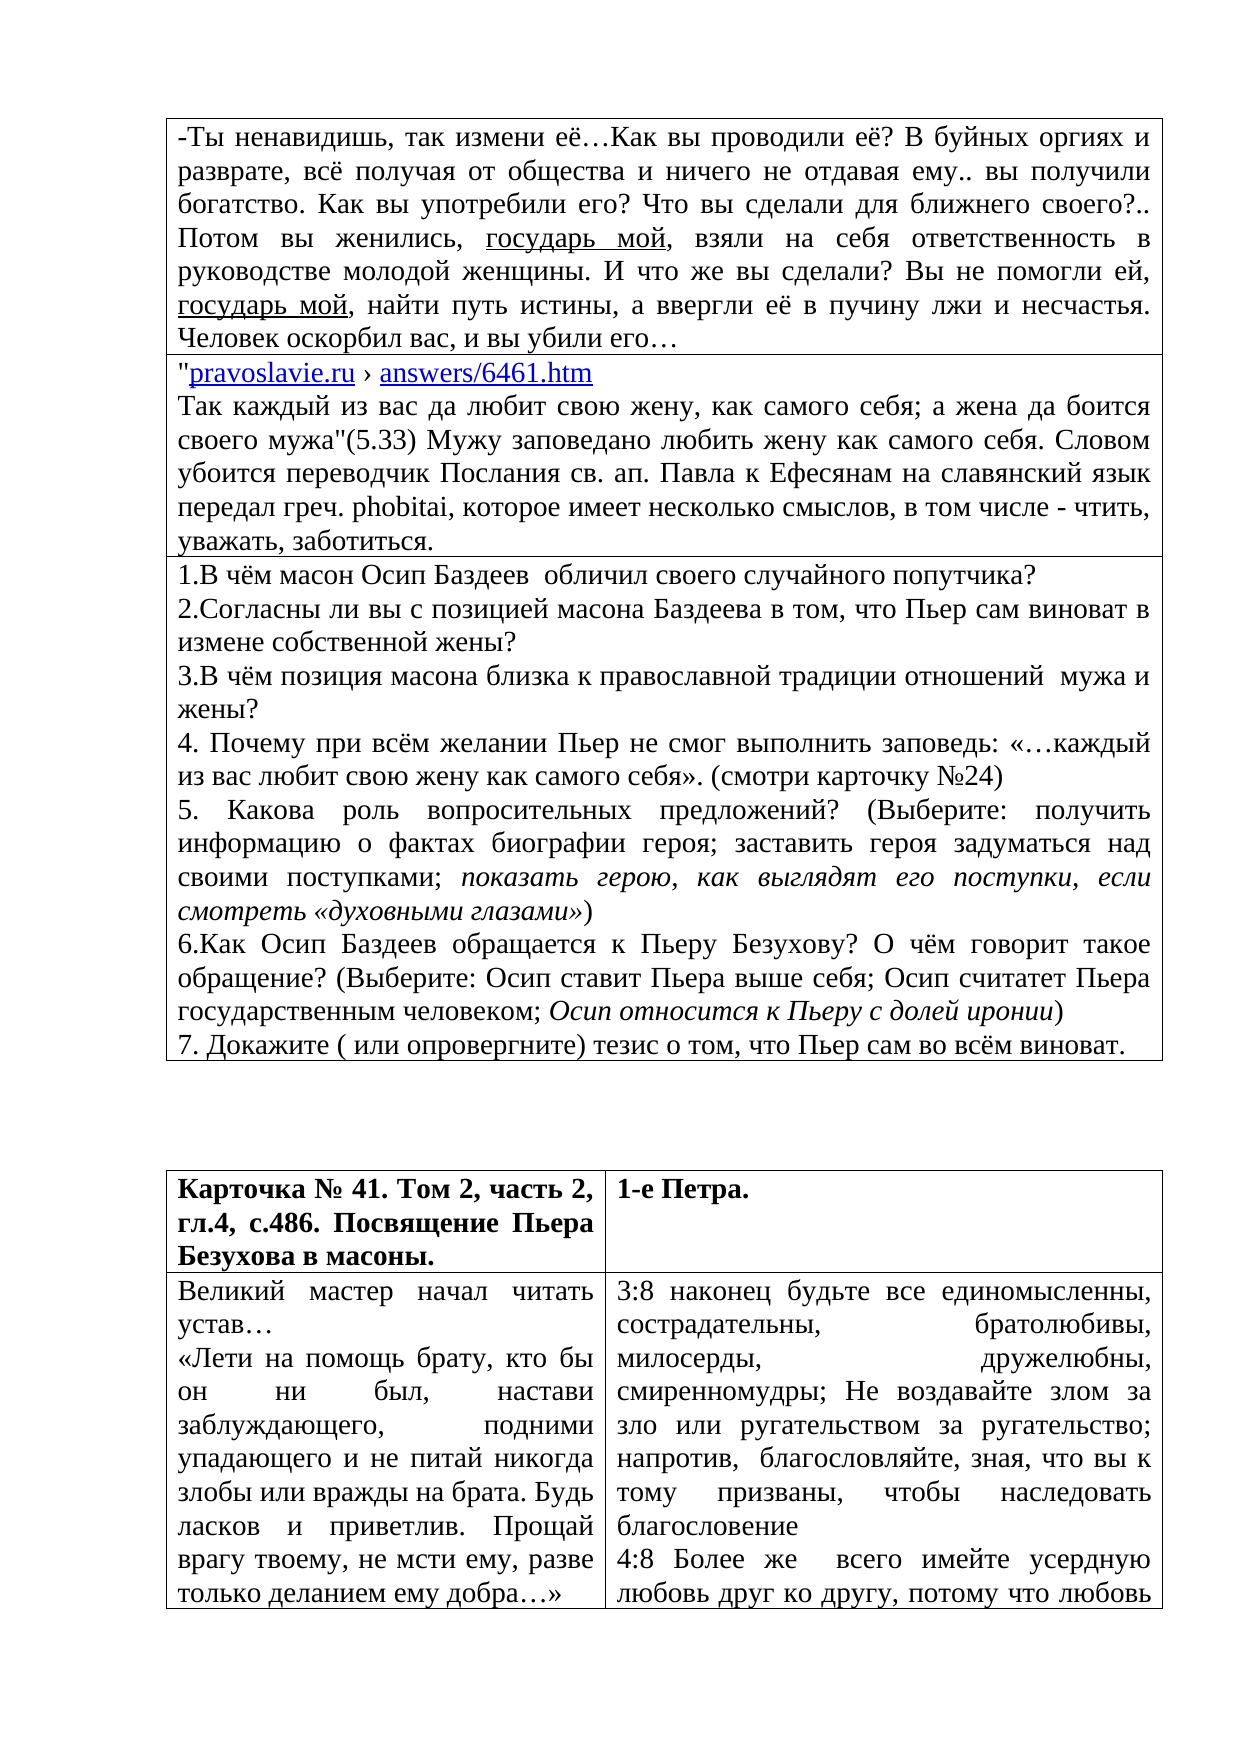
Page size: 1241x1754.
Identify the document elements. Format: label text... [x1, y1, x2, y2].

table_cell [167, 1273, 605, 1608]
table_cell 1.В чём масон Осип Баздеев обличил своего случайного попутчика? 2.Согласны ли вы с позицией масона Баздеева в том, что Пьер сам виноват в измене собственной жены? 3.В чём позиция масона близка к православной традиции отношений мужа и жены? 4. Почему при всём желании Пьер не смог выполнить заповедь: «…каждый из вас любит свою жену как самого себя». (смотри карточку №24) 5. Какова роль вопросительных предложений? (Выберите: получить информацию о фактах биографии героя; заставить героя задуматься над своими поступками; показать герою, как выглядят его поступки, если смотреть «духовными глазами») 6.Как Осип Баздеев обращается к Пьеру Безухову? О чём говорит такое обращение? (Выберите: Осип ставит Пьера выше себя; Осип считатет Пьера государственным человеком; Осип относится к Пьеру с долей иронии) 7. Докажите ( или опровергните) тезис о том, что Пьер сам во всём виноват. [167, 557, 1162, 1060]
table_cell "pravoslavie.ru › answers/6461.htm Так каждый из вас да любит свою жену, как самого себя; а жена да боится своего мужа"(5.33) Мужу заповедано любить жену как самого себя. Словом убоится переводчик Послания св. ап. Павла к Ефесянам на славянский язык передал греч. phobitai, которое имеет несколько смыслов, в том числе - чтить, уважать, заботиться. [167, 355, 1162, 556]
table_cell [606, 1273, 1162, 1608]
table_header Карточка № 41. Том 2, часть 2, гл.4, с.486. Посвящение Пьера Безухова в масоны. [167, 1171, 605, 1272]
table_header 1-е Петра. [606, 1171, 1162, 1272]
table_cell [167, 119, 1162, 354]
